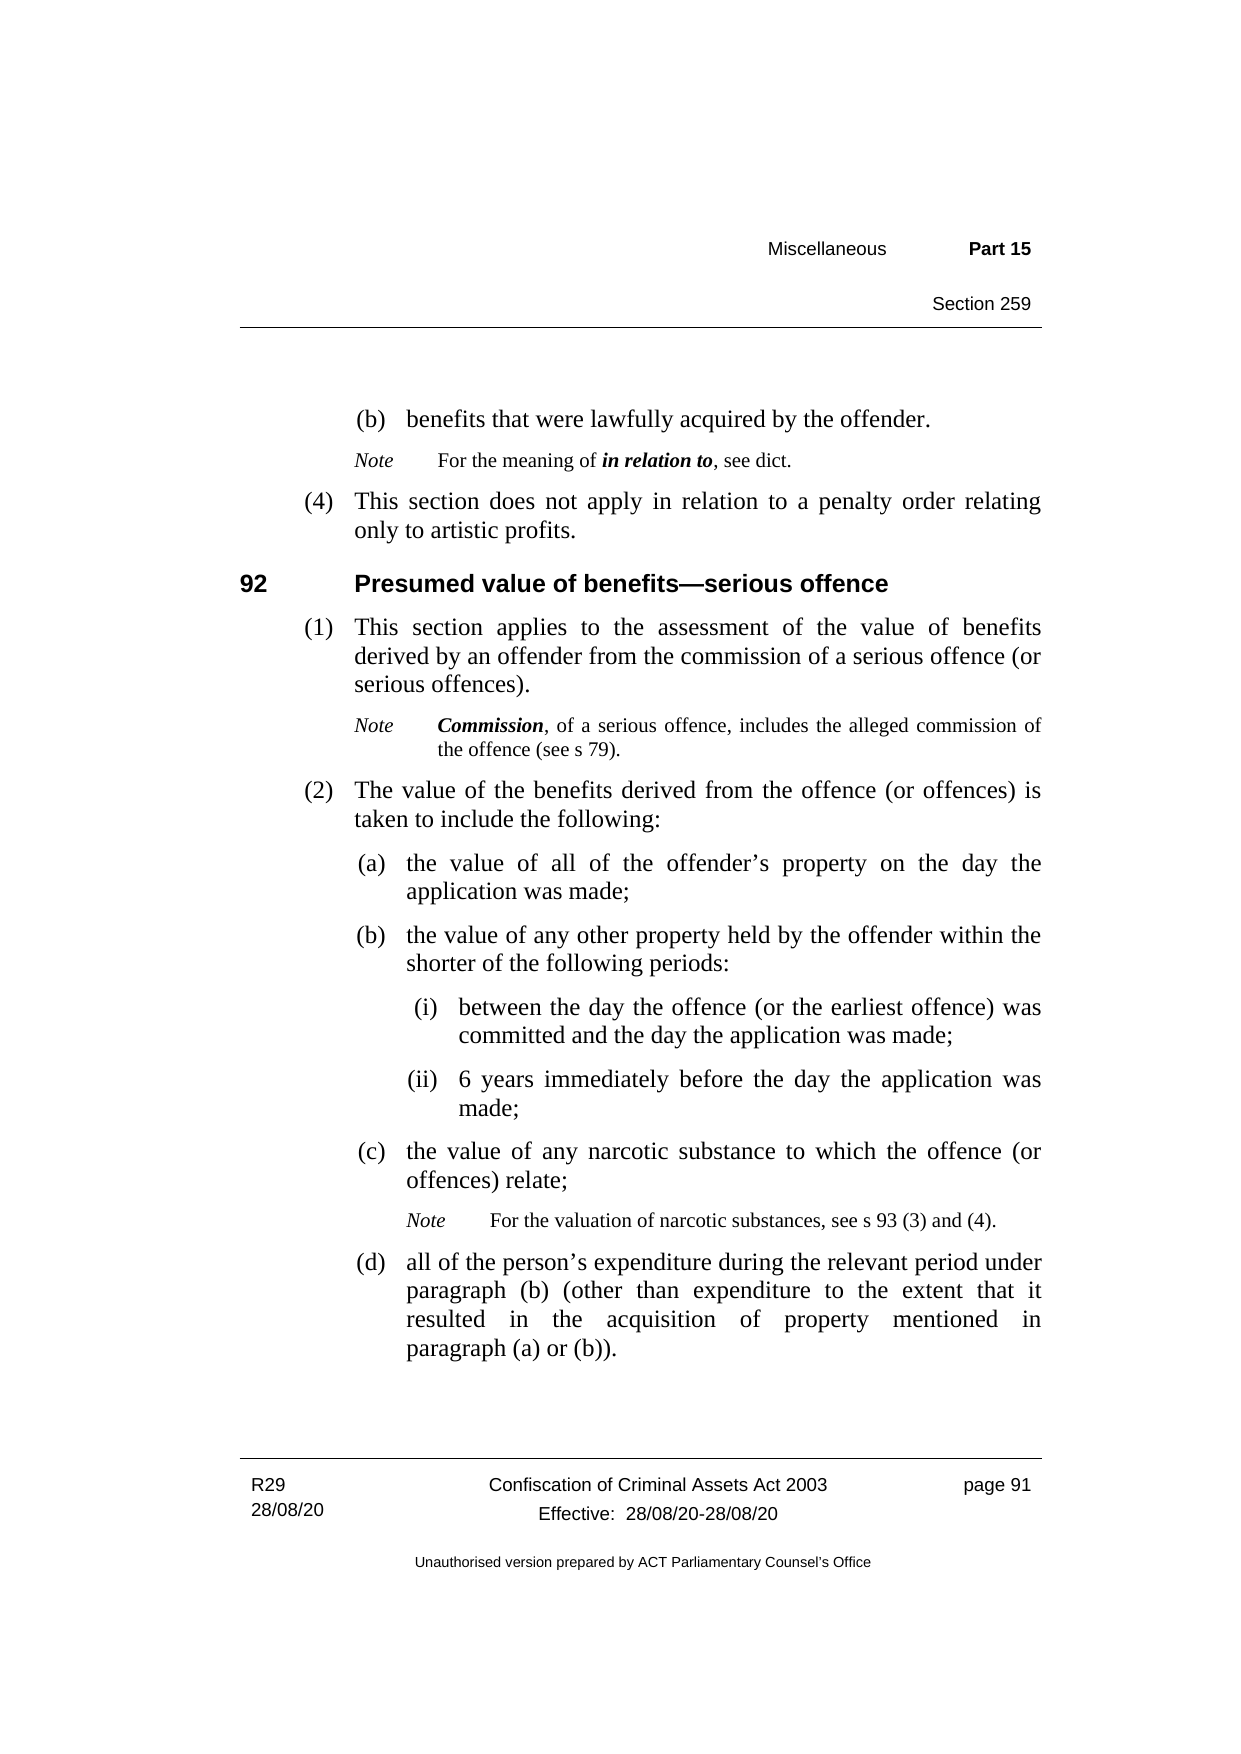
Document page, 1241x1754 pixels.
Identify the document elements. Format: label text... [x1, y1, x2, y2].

text Note For the valuation of narcotic substances, see s 93 (3) and (4). [406, 1208, 1042, 1232]
text (b) the value of any other property held by the offender within the shorter of the following periods: [239, 920, 1042, 977]
text (1) This section applies to the assessment of the value of benefits derived by an offender from the commission of a serious offence (or serious offences). [239, 612, 1042, 698]
text (ii) 6 years immediately before the day the application was made; [239, 1064, 1042, 1121]
text Note Commission, of a serious offence, includes the alleged commission of the offence (see s 79). [354, 713, 1042, 761]
text (2) The value of the benefits derived from the offence (or offences) is taken to include the following: [239, 776, 1042, 833]
text (4) This section does not apply in relation to a penalty order relating only to artistic profits. [239, 486, 1042, 544]
text 92 Presumed value of benefits—serious offence [239, 569, 1042, 597]
text (b) benefits that were lawfully acquired by the offender. [239, 404, 1042, 433]
text (d) all of the person’s expenditure during the relevant period under paragraph (b) (other than expenditure to the extent that it resulted in the acquisition of property mentioned in paragraph (a) or (b)). [239, 1247, 1042, 1362]
text (a) the value of all of the offender’s property on the day the application was made; [239, 848, 1042, 905]
text (i) between the day the offence (or the earliest offence) was committed and the day the application was made; [239, 992, 1042, 1049]
text Note For the meaning of in relation to, see dict. [354, 447, 1042, 472]
text (c) the value of any narcotic substance to which the offence (or offences) relate; [239, 1136, 1042, 1193]
